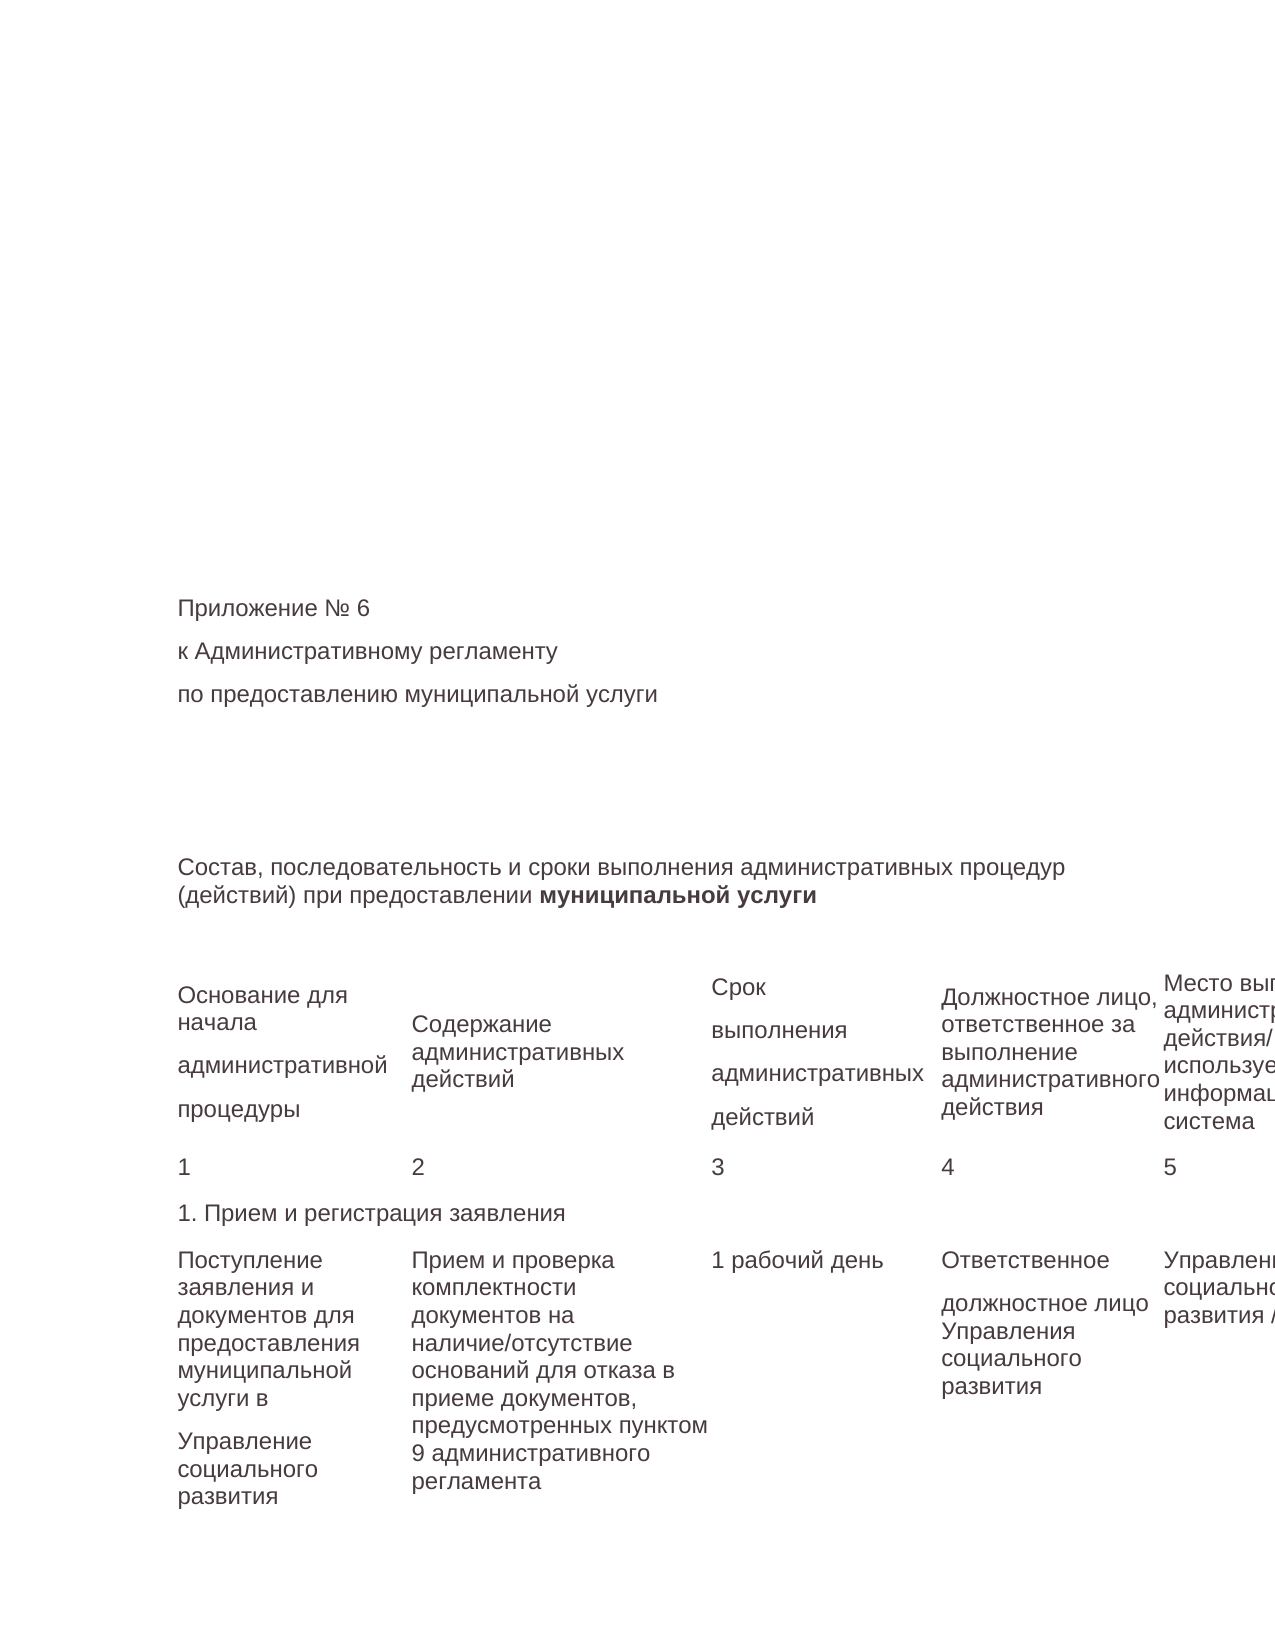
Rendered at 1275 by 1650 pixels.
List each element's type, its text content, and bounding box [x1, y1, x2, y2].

table_cell 2 [410, 1151, 710, 1198]
table_header Содержание административных действий [410, 967, 710, 1151]
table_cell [939, 1244, 1162, 1512]
table_header Место выполнения административного действия/ используемая информационная система [1162, 967, 1275, 1151]
table_header Срок выполнения административных действий [710, 967, 939, 1151]
text к Административному регламенту [177, 637, 1186, 664]
table_cell 1 [176, 1151, 410, 1198]
table_cell 1. Прием и регистрация заявления [176, 1198, 1275, 1244]
text по предоставлению муниципальной услуги [177, 680, 1186, 708]
text Приложение № 6 [177, 594, 1186, 621]
text Состав, последовательность и сроки выполнения административных процедур (действий) при предоставлении муниципальной услуги [177, 853, 1186, 908]
table_cell 4 [939, 1151, 1162, 1198]
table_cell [410, 1244, 710, 1512]
table_header Должностное лицо, ответственное за выполнение административного действия [939, 967, 1162, 1151]
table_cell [176, 1244, 410, 1512]
table_header Основание для начала административной процедуры [176, 967, 410, 1151]
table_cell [1162, 1244, 1275, 1512]
table_cell 3 [710, 1151, 939, 1198]
table_cell 5 [1162, 1151, 1275, 1198]
table_cell 1 рабочий день [710, 1244, 939, 1512]
